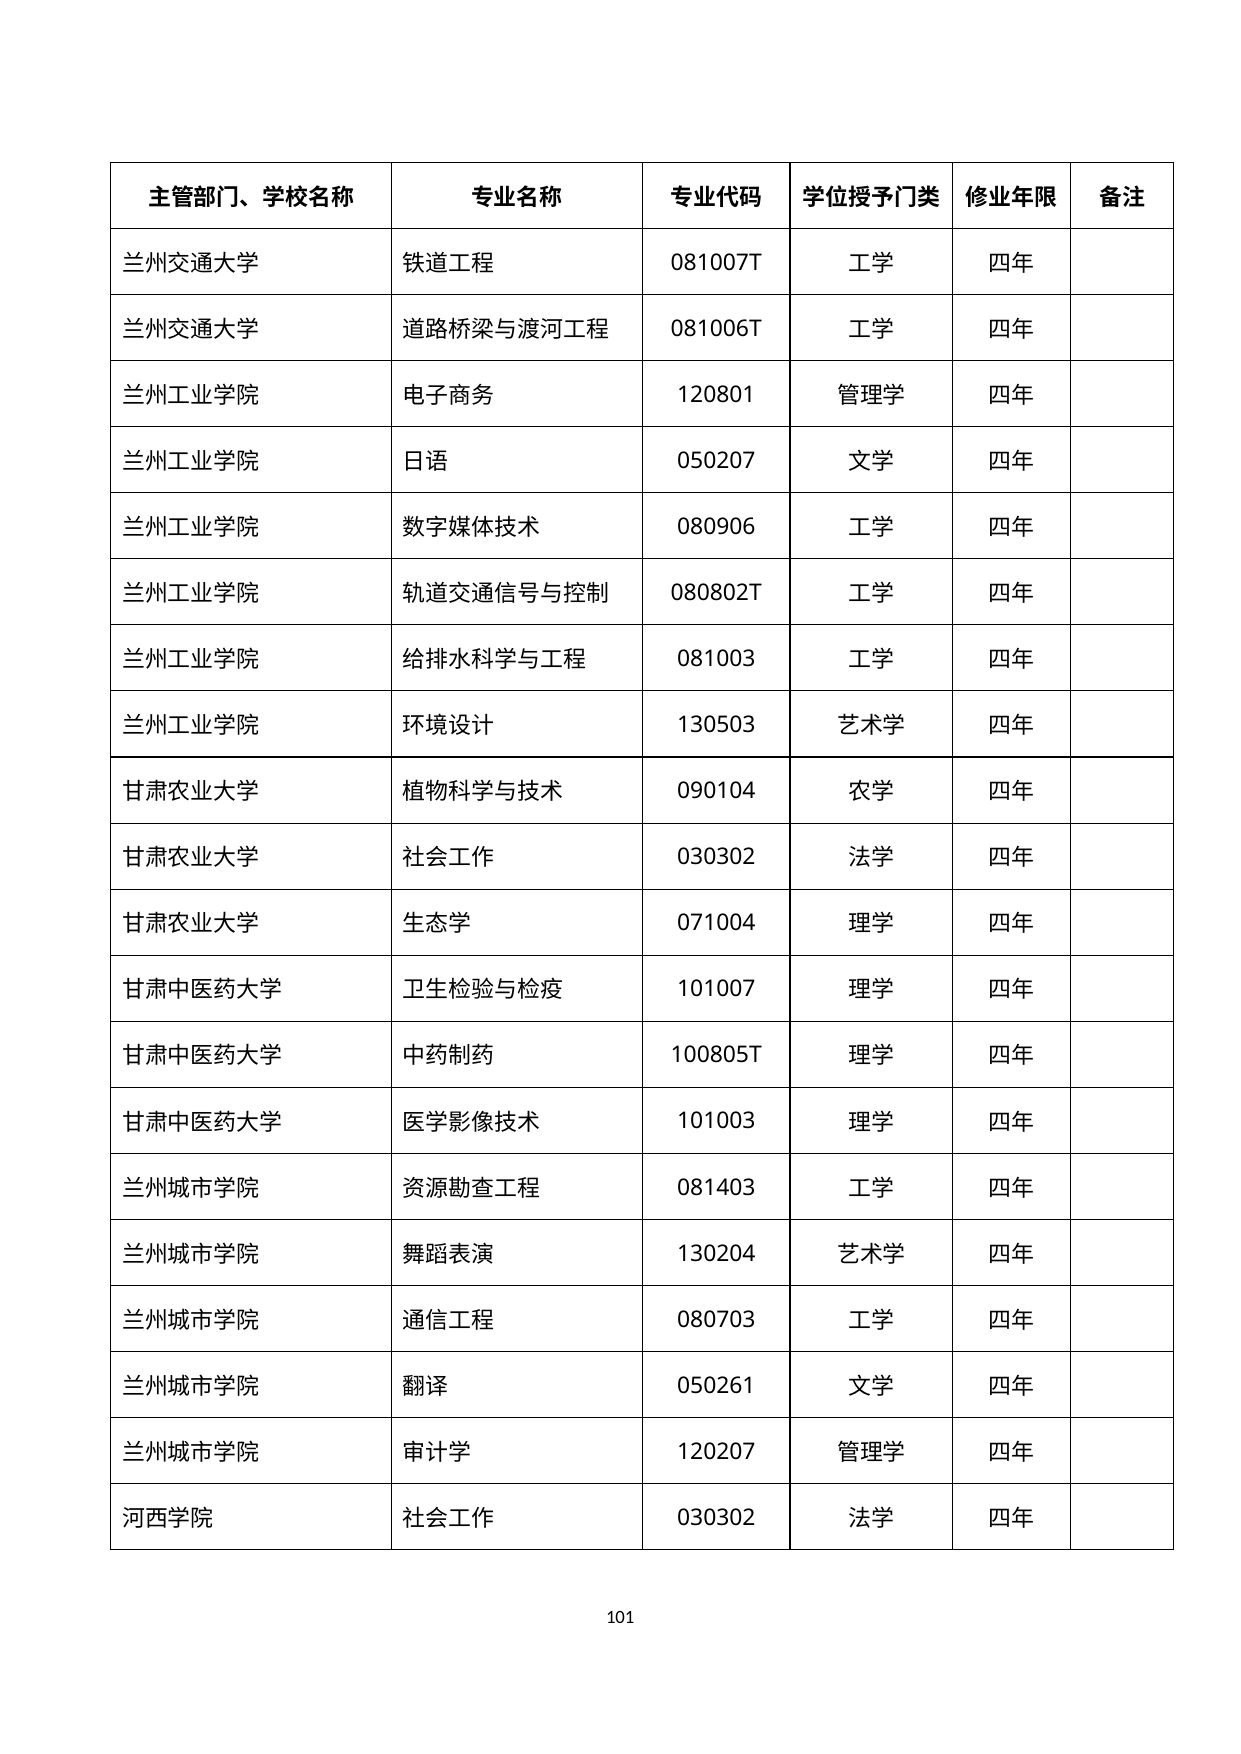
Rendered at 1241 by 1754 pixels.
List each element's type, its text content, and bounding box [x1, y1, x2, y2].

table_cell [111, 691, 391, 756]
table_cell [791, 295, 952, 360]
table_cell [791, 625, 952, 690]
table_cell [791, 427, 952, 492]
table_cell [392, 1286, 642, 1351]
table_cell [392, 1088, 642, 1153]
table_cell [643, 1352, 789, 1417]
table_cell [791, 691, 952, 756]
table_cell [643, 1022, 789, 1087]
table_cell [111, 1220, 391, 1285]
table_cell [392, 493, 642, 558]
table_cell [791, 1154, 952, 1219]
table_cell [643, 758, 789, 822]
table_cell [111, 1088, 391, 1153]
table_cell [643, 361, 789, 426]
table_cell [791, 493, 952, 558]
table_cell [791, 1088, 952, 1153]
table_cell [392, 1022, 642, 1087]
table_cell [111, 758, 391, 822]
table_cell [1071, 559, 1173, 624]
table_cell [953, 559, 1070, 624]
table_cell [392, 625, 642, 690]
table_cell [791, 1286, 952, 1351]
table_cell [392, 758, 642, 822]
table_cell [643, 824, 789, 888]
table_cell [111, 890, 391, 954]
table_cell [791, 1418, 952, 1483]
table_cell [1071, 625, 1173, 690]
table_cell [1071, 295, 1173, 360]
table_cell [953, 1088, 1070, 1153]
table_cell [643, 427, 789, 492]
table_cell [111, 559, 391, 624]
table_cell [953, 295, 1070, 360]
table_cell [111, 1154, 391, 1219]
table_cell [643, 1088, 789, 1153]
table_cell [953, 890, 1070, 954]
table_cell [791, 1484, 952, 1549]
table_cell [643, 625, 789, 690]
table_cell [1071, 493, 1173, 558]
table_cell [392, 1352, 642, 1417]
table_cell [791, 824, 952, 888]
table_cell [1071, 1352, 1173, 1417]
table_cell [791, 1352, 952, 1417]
table_header 专业名称 [392, 163, 642, 228]
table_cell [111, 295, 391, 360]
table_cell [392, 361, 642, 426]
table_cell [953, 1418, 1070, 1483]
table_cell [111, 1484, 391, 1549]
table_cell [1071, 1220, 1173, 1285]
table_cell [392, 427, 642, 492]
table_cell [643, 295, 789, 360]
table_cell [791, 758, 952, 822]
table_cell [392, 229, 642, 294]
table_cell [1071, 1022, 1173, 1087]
table_header 修业年限 [953, 163, 1070, 228]
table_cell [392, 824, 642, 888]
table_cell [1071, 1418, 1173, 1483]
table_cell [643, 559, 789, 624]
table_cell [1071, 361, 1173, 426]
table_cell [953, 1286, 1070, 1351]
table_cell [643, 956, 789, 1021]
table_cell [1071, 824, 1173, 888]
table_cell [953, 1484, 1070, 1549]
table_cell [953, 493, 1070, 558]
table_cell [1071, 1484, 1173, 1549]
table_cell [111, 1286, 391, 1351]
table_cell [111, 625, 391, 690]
table_header 学位授予门类 [791, 163, 952, 228]
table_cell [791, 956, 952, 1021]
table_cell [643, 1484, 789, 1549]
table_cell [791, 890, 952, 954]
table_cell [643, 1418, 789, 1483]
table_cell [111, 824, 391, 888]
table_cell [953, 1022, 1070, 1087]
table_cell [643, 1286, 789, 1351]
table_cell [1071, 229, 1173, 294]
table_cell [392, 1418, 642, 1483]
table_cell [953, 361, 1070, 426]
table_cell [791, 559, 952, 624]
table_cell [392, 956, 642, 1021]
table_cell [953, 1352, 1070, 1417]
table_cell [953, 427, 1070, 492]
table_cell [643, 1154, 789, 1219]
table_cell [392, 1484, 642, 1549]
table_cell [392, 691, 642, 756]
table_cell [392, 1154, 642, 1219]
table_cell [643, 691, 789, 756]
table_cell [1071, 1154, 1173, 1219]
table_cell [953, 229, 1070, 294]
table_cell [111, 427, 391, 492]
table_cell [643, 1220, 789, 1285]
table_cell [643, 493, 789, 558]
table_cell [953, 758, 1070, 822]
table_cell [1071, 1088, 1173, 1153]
table_header 专业代码 [643, 163, 789, 228]
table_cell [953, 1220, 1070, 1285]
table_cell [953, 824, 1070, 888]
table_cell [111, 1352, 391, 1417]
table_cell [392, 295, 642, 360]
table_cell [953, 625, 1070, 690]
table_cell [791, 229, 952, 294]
table_header 主管部门、学校名称 [111, 163, 391, 228]
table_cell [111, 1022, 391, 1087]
table_header 备注 [1071, 163, 1173, 228]
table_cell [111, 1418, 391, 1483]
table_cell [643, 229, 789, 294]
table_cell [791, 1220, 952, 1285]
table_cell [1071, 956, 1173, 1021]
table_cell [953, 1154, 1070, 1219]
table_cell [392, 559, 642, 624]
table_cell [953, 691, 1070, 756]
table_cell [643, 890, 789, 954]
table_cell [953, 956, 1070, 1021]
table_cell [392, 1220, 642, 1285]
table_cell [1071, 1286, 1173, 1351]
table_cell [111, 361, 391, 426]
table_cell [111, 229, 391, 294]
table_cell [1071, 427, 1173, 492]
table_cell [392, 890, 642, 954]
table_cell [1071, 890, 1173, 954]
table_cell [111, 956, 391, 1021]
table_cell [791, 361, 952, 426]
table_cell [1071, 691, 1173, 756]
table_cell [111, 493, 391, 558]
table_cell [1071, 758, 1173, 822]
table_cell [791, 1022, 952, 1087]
